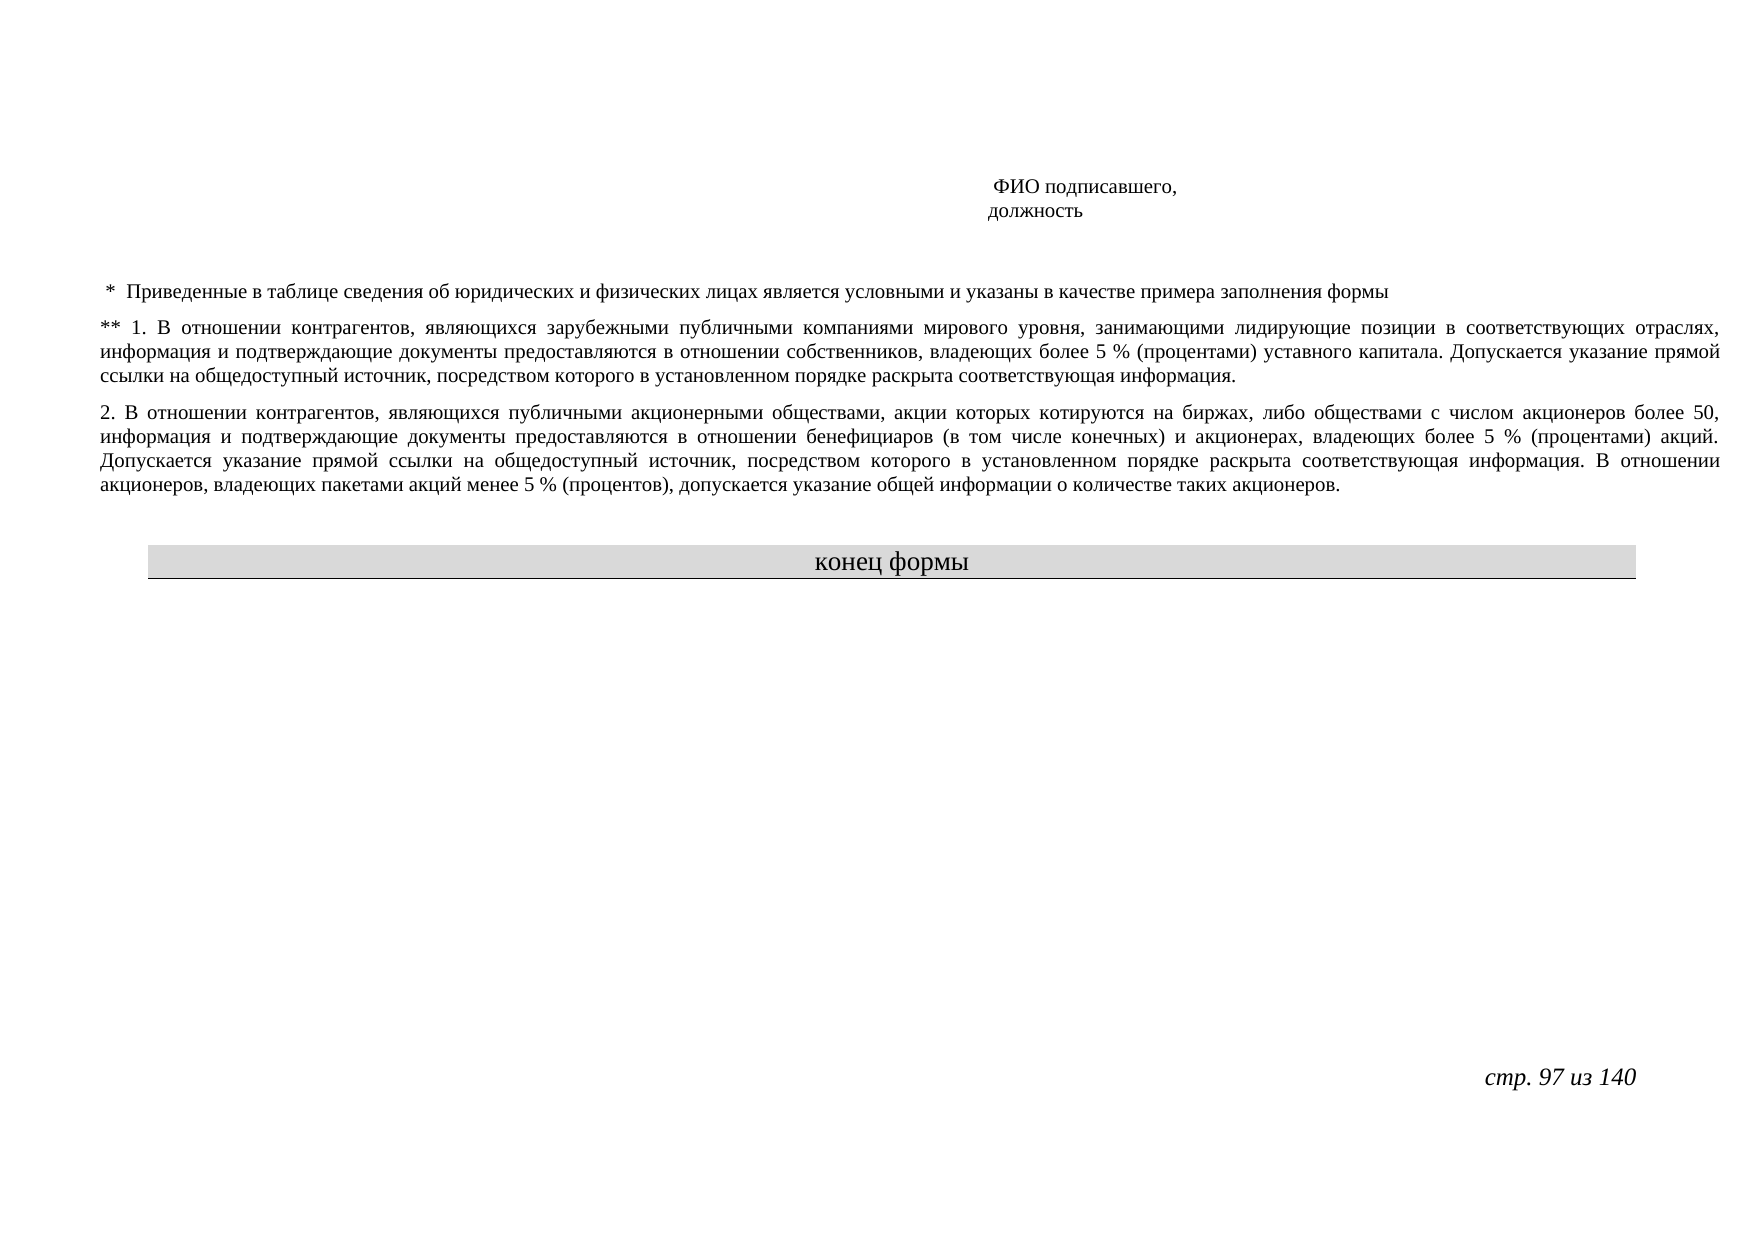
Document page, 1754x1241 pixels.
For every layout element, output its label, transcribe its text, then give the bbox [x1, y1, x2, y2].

text конец формы [148, 545, 1636, 578]
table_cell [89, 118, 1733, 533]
